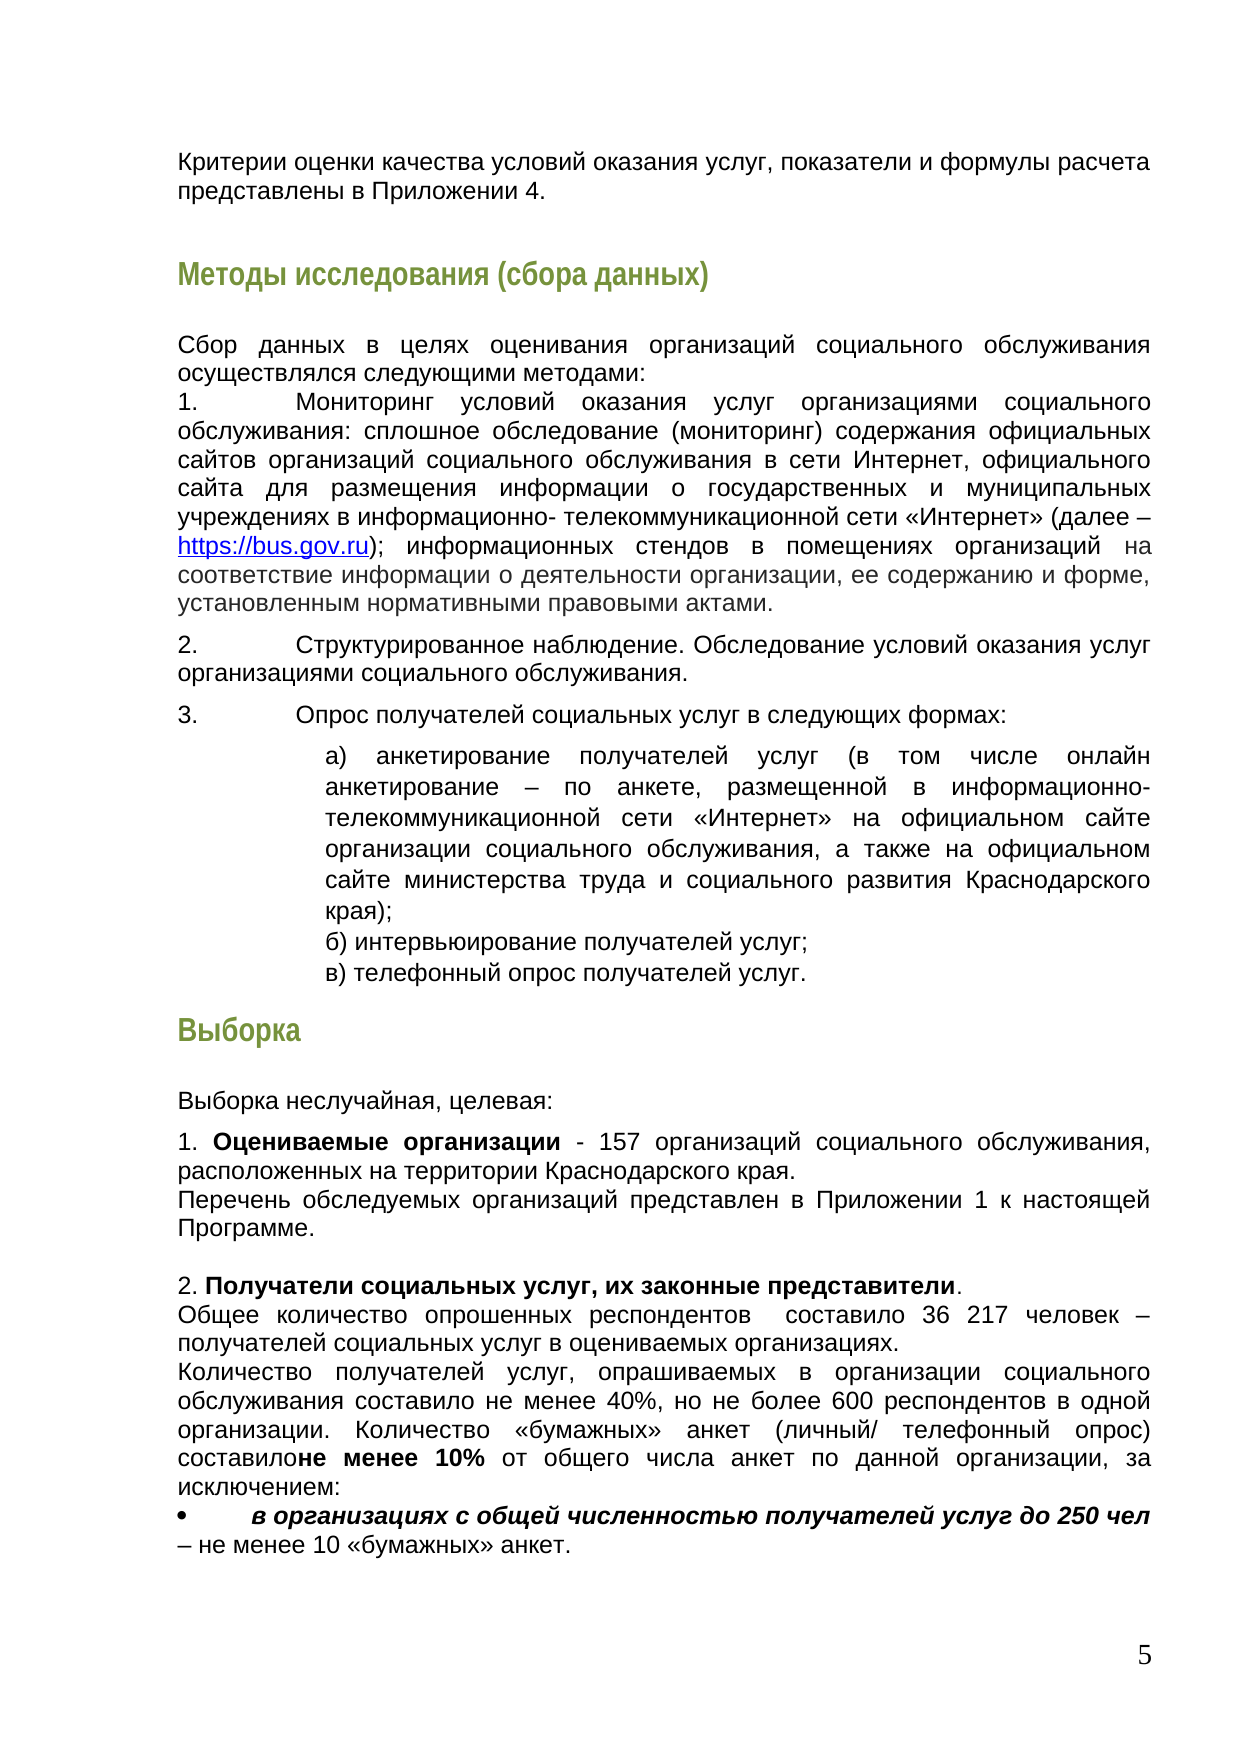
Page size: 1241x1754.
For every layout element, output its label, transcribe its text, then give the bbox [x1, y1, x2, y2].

subtitle Выборка [177, 1010, 1152, 1048]
text Количество получателей услуг, опрашиваемых в организации социального обслуживания составило не менее 40%, но не более 600 респондентов в одной организации. Количество «бумажных» анкет (личный/ телефонный опрос) составилоне менее 10% от общего числа анкет по данной организации, за исключением: [177, 1357, 1152, 1501]
text Критерии оценки качества условий оказания услуг, показатели и формулы расчета представлены в Приложении 4. [177, 147, 1152, 204]
text Выборка неслучайная, целевая: [177, 1086, 1152, 1114]
text Общее количество опрошенных респондентов составило 36 217 человек –получателей социальных услуг в оцениваемых организациях. [177, 1299, 1152, 1357]
text 2. Получатели социальных услуг, их законные представители. [177, 1271, 1152, 1299]
list Структурированное наблюдение. Обследование условий оказания услуг организациями социального обслуживания. [177, 630, 1152, 687]
text 1. Оцениваемые организации - 157 организаций социального обслуживания, расположенных на территории Краснодарского края. [177, 1127, 1152, 1184]
text Сбор данных в целях оценивания организаций социального обслуживания осуществлялся следующими методами: [177, 330, 1152, 387]
text а) анкетирование получателей услуг (в том числе онлайн анкетирование – по анкете, размещенной в информационно-телекоммуникационной сети «Интернет» на официальном сайте организации социального обслуживания, а также на официальном сайте министерства труда и социального развития Краснодарского края); [325, 741, 1152, 925]
list в организациях с общей численностью получателей услуг до 250 чел – не менее 10 «бумажных» анкет. [177, 1501, 1152, 1558]
subtitle Методы исследования (сбора данных) [177, 254, 1152, 292]
list Мониторинг условий оказания услуг организациями социального обслуживания: сплошное обследование (мониторинг) содержания официальных сайтов организаций социального обслуживания в сети Интернет, официального сайта для размещения информации о государственных и муниципальных учреждениях в информационно- телекоммуникационной сети «Интернет» (далее – https://bus.gov.ru); информационных стендов в помещениях организаций на соответствие информации о деятельности организации, ее содержанию и форме, установленным нормативными правовыми актами. [177, 387, 1152, 617]
text в) телефонный опрос получателей услуг. [325, 958, 1152, 987]
text Перечень обследуемых организаций представлен в Приложении 1 к настоящей Программе. [177, 1184, 1152, 1242]
text б) интервьюирование получателей услуг; [325, 927, 1152, 956]
list Опрос получателей социальных услуг в следующих формах: [177, 700, 1152, 728]
